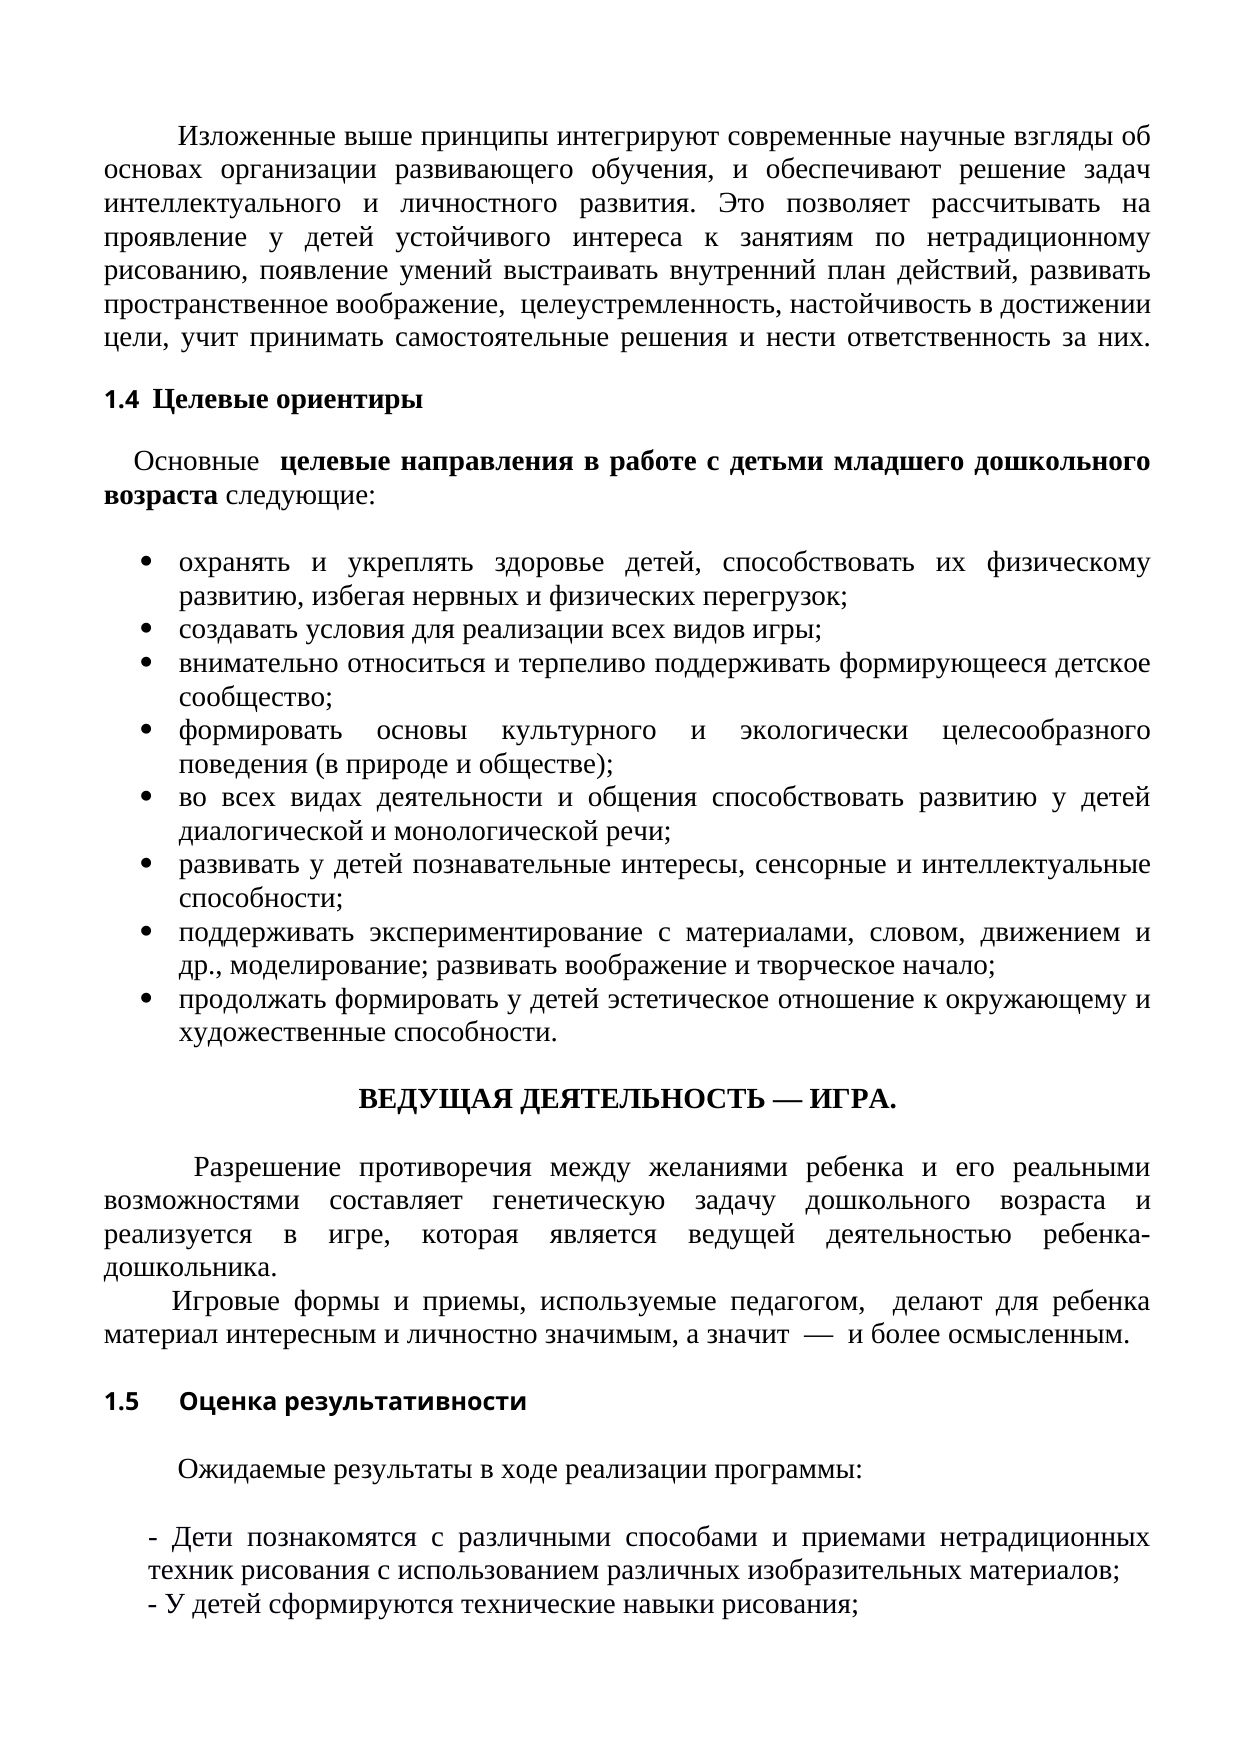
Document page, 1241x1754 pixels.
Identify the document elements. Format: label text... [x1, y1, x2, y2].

list формировать основы культурного и экологически целесообразного поведения (в природе и обществе); [141, 712, 1152, 779]
text Игровые формы и приемы, используемые педагогом, делают для ребенка материал интересным и личностно значимым, а значит — и более осмысленным. [103, 1283, 1152, 1350]
list во всех видах деятельности и общения способствовать развитию у детей диалогической и монологической речи; [141, 779, 1152, 847]
text ВЕДУЩАЯ ДЕЯТЕЛЬНОСТЬ — ИГРА. [103, 1082, 1152, 1115]
list поддерживать экспериментирование с материалами, словом, движением и др., моделирование; развивать воображение и творческое начало; [141, 914, 1152, 981]
list развивать у детей познавательные интересы, сенсорные и интеллектуальные способности; [141, 847, 1152, 914]
text - У детей сформируются технические навыки рисования; [103, 1586, 1152, 1619]
list внимательно относиться и терпеливо поддерживать формирующееся детское сообщество; [141, 645, 1152, 712]
text 1.4 Целевые ориентиры [103, 381, 1152, 416]
list охранять и укреплять здоровье детей, способствовать их физическому развитию, избегая нервных и физических перегрузок; [141, 544, 1152, 611]
text Разрешение противоречия между желаниями ребенка и его реальными возможностями составляет генетическую задачу дошкольного возраста и реализуется в игре, которая является ведущей деятельностью ребенка-дошкольника. [103, 1149, 1152, 1283]
list создавать условия для реализации всех видов игры; [141, 611, 1152, 645]
text Изложенные выше принципы интегрируют современные научные взгляды об основах организации развивающего обучения, и обеспечивают решение задач интеллектуального и личностного развития. Это позволяет рассчитывать на проявление у детей устойчивого интереса к занятиям по нетрадиционному рисованию, появление умений выстраивать внутренний план действий, развивать пространственное воображение, целеустремленность, настойчивость в достижении цели, учит принимать самостоятельные решения и нести ответственность за них. [103, 118, 1152, 381]
list Оценка результативности [103, 1383, 1152, 1418]
text - Дети познакомятся с различными способами и приемами нетрадиционных техник рисования с использованием различных изобразительных материалов; [148, 1519, 1152, 1586]
text Ожидаемые результаты в ходе реализации программы: [103, 1452, 1152, 1485]
text Основные целевые направления в работе с детьми младшего дошкольного возраста следующие: [103, 443, 1152, 511]
list продолжать формировать у детей эстетическое отношение к окружающему и художественные способности. [141, 981, 1152, 1048]
